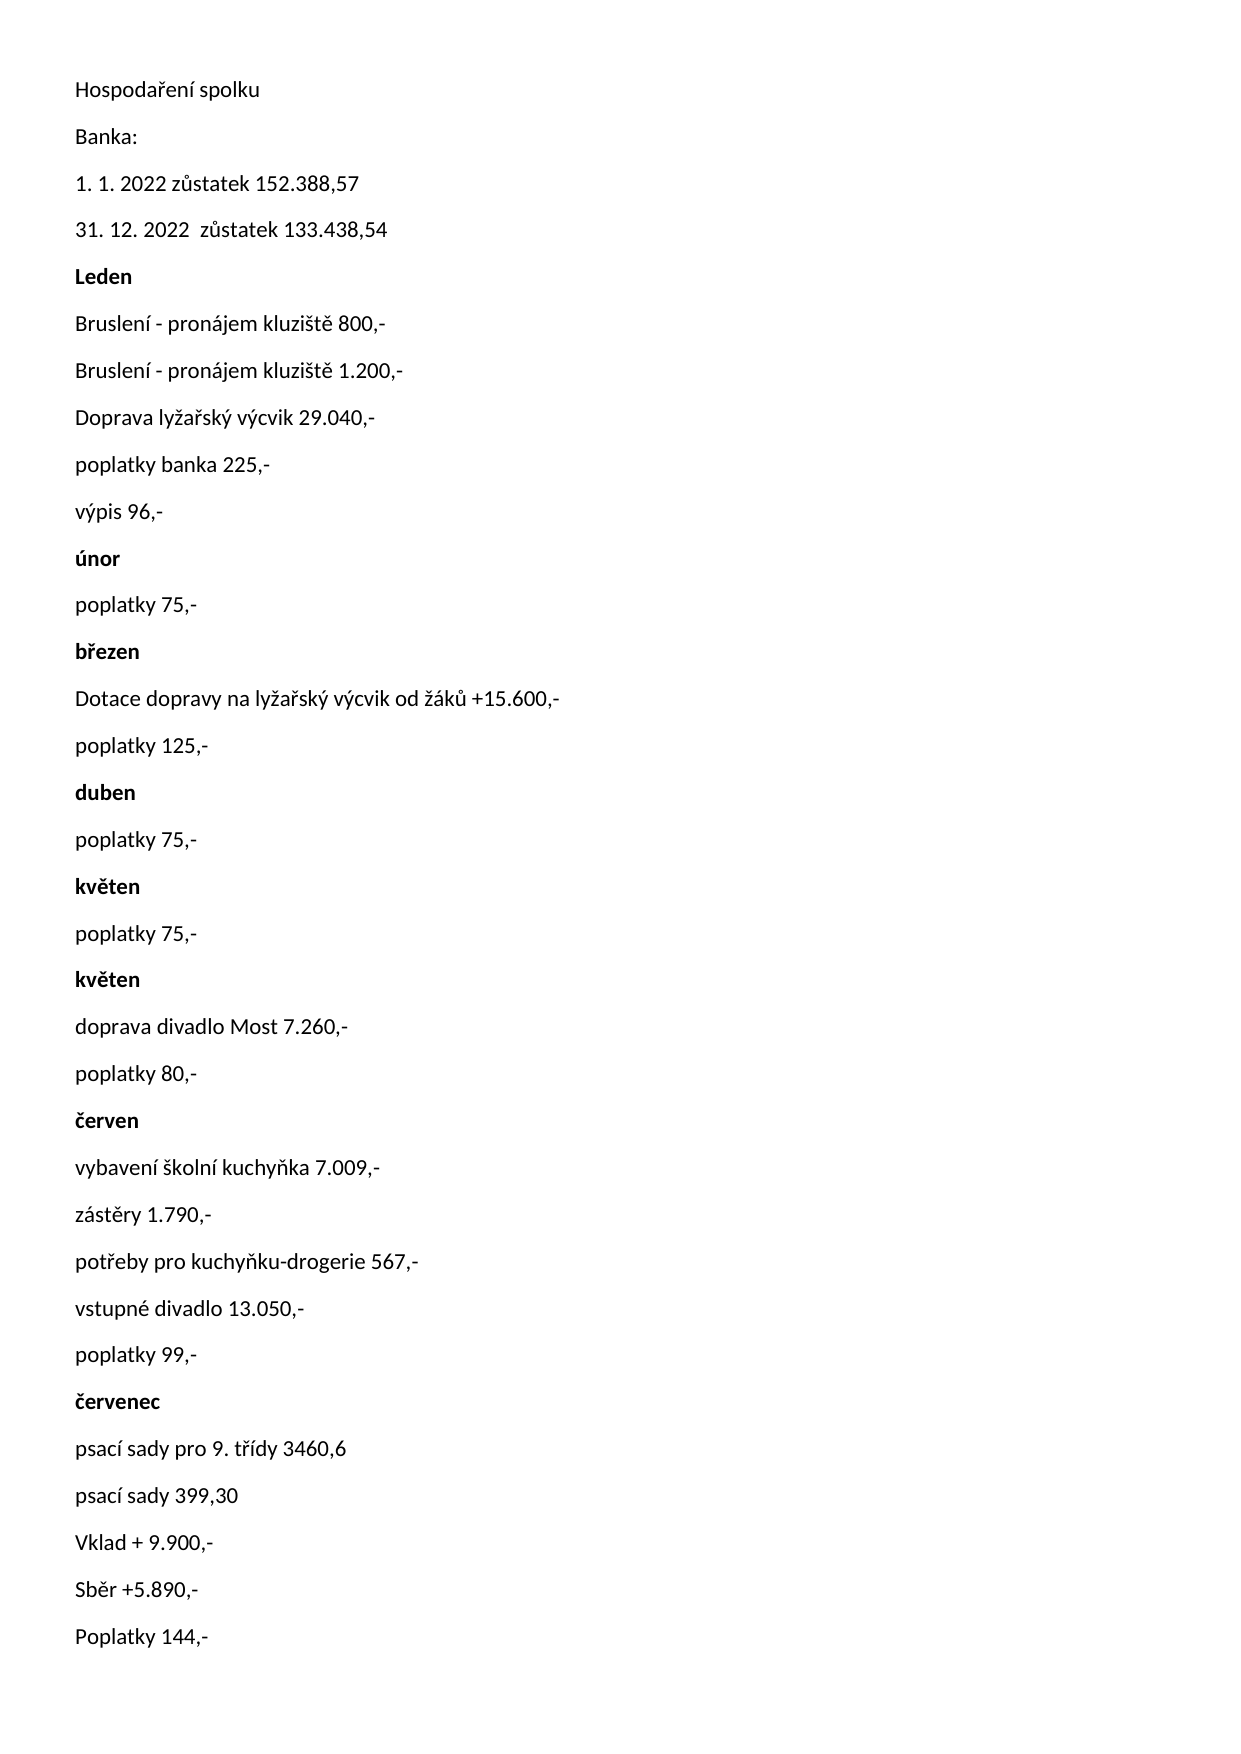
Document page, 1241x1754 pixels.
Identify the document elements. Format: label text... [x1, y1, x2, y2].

text Banka: [75, 122, 1165, 150]
text Bruslení - pronájem kluziště 1.200,- [75, 356, 1165, 384]
text Dotace dopravy na lyžařský výcvik od žáků +15.600,- [75, 684, 1165, 712]
text Leden [75, 262, 1165, 291]
text květen [75, 966, 1165, 994]
text vstupné divadlo 13.050,- [75, 1294, 1165, 1322]
text březen [75, 637, 1165, 666]
text doprava divadlo Most 7.260,- [75, 1012, 1165, 1041]
text psací sady 399,30 [75, 1481, 1165, 1509]
text potřeby pro kuchyňku-drogerie 567,- [75, 1247, 1165, 1275]
text psací sady pro 9. třídy 3460,6 [75, 1434, 1165, 1462]
text 1. 1. 2022 zůstatek 152.388,57 [75, 169, 1165, 197]
text Sběr +5.890,- [75, 1575, 1165, 1603]
text Hospodaření spolku [75, 75, 1165, 103]
text poplatky 80,- [75, 1059, 1165, 1087]
text Poplatky 144,- [75, 1622, 1165, 1650]
text poplatky banka 225,- [75, 450, 1165, 478]
text poplatky 75,- [75, 591, 1165, 619]
text duben [75, 778, 1165, 806]
text poplatky 75,- [75, 825, 1165, 853]
text vybavení školní kuchyňka 7.009,- [75, 1153, 1165, 1181]
text poplatky 99,- [75, 1341, 1165, 1369]
text červen [75, 1106, 1165, 1134]
text poplatky 75,- [75, 919, 1165, 947]
text zástěry 1.790,- [75, 1200, 1165, 1228]
text únor [75, 544, 1165, 572]
text výpis 96,- [75, 497, 1165, 525]
text Bruslení - pronájem kluziště 800,- [75, 309, 1165, 337]
text 31. 12. 2022 zůstatek 133.438,54 [75, 216, 1165, 244]
text květen [75, 872, 1165, 900]
text poplatky 125,- [75, 731, 1165, 759]
text červenec [75, 1387, 1165, 1416]
text Vklad + 9.900,- [75, 1528, 1165, 1556]
text Doprava lyžařský výcvik 29.040,- [75, 403, 1165, 431]
